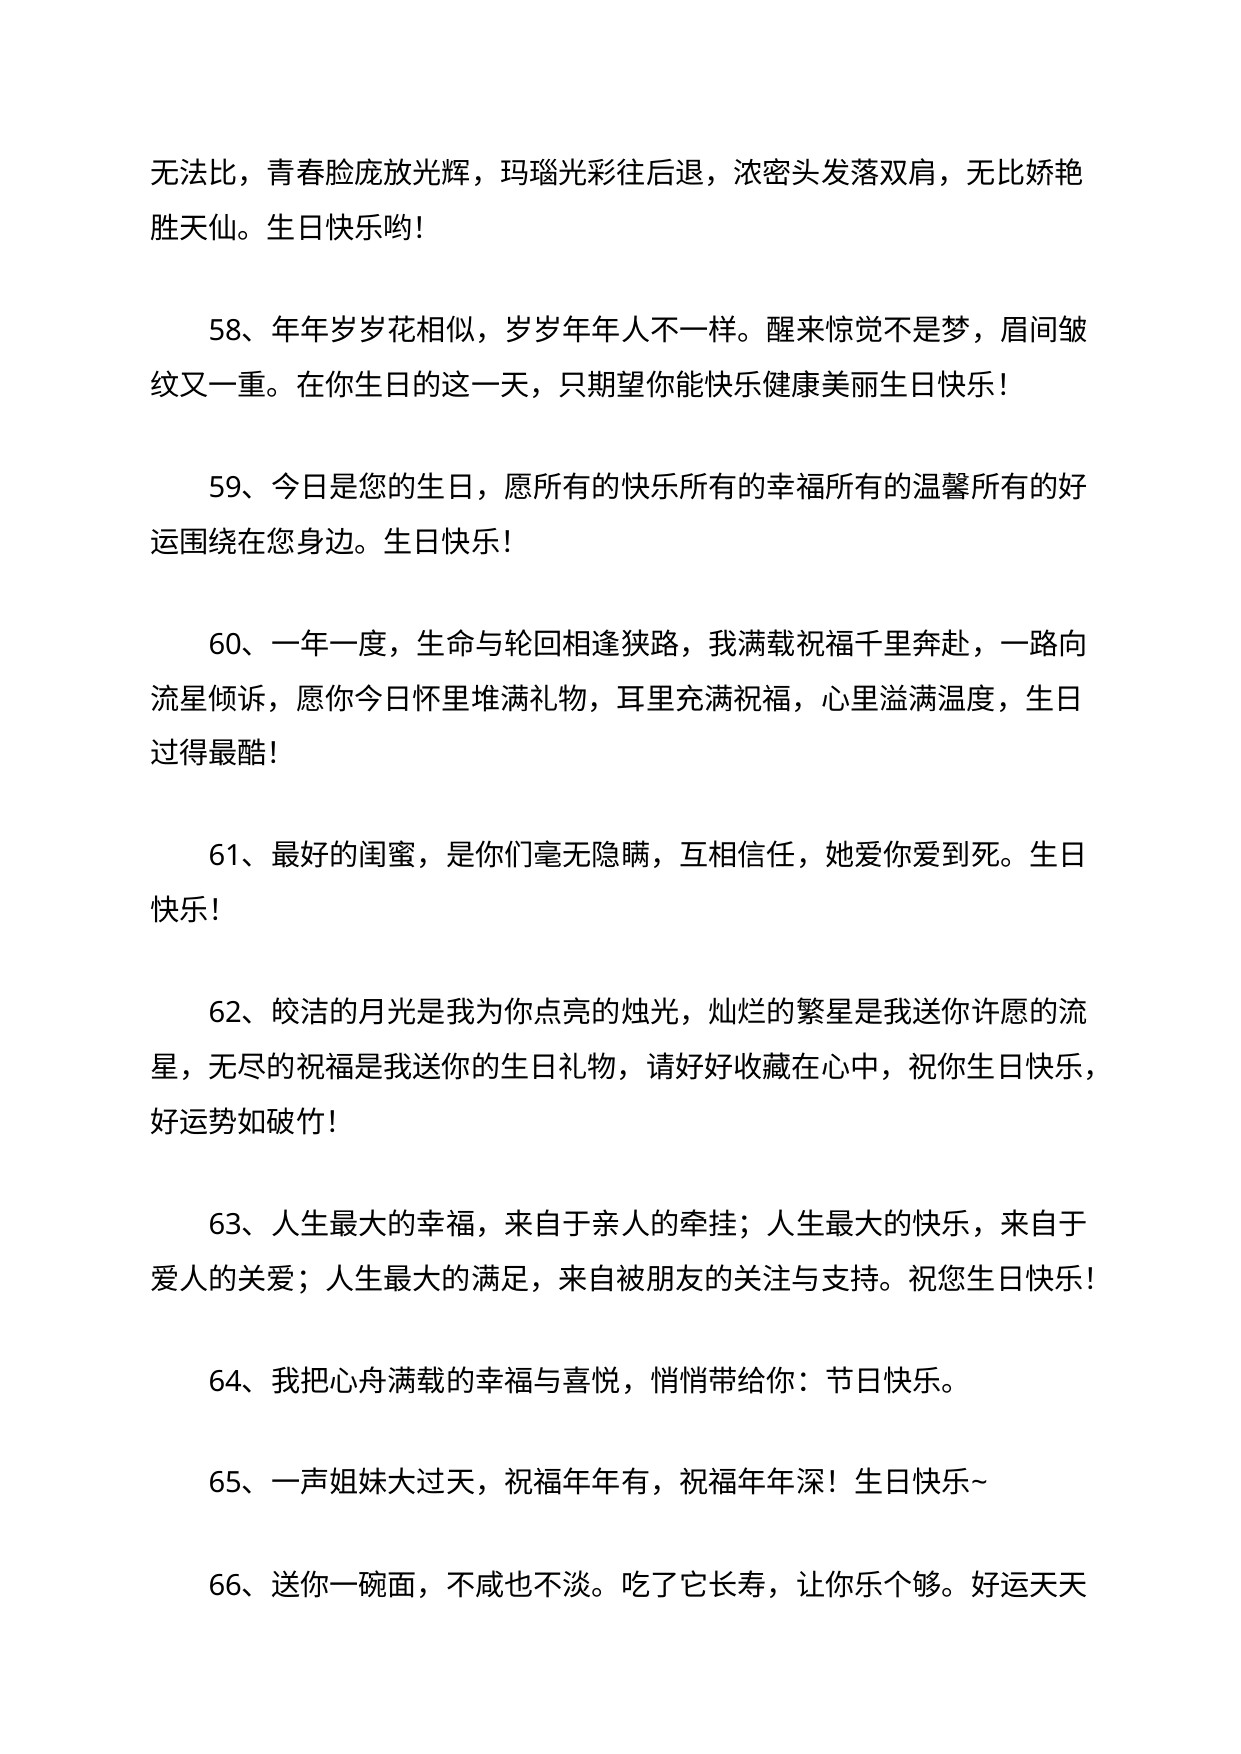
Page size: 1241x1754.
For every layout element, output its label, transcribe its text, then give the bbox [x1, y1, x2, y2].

text 64、我把心舟满载的幸福与喜悦，悄悄带给你：节日快乐。 [150, 1357, 1090, 1399]
text 59、今日是您的生日，愿所有的快乐所有的幸福所有的温馨所有的好运围绕在您身边。生日快乐！ [150, 463, 1090, 561]
text 60、一年一度，生命与轮回相逢狭路，我满载祝福千里奔赴，一路向流星倾诉，愿你今日怀里堆满礼物，耳里充满祝福，心里溢满温度，生日过得最酷！ [150, 620, 1090, 772]
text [150, 1561, 1090, 1603]
text 58、年年岁岁花相似，岁岁年年人不一样。醒来惊觉不是梦，眉间皱纹又一重。在你生日的这一天，只期望你能快乐健康美丽生日快乐！ [150, 307, 1090, 404]
text 61、最好的闺蜜，是你们毫无隐瞒，互相信任，她爱你爱到死。生日快乐！ [150, 832, 1090, 929]
text 62、皎洁的月光是我为你点亮的烛光，灿烂的繁星是我送你许愿的流星，无尽的祝福是我送你的生日礼物，请好好收藏在心中，祝你生日快乐，好运势如破竹！ [150, 989, 1090, 1141]
text 63、人生最大的幸福，来自于亲人的牵挂；人生最大的快乐，来自于爱人的关爱；人生最大的满足，来自被朋友的关注与支持。祝您生日快乐！ [150, 1200, 1090, 1298]
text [150, 150, 1090, 247]
text 65、一声姐妹大过天，祝福年年有，祝福年年深！生日快乐~ [150, 1459, 1090, 1501]
